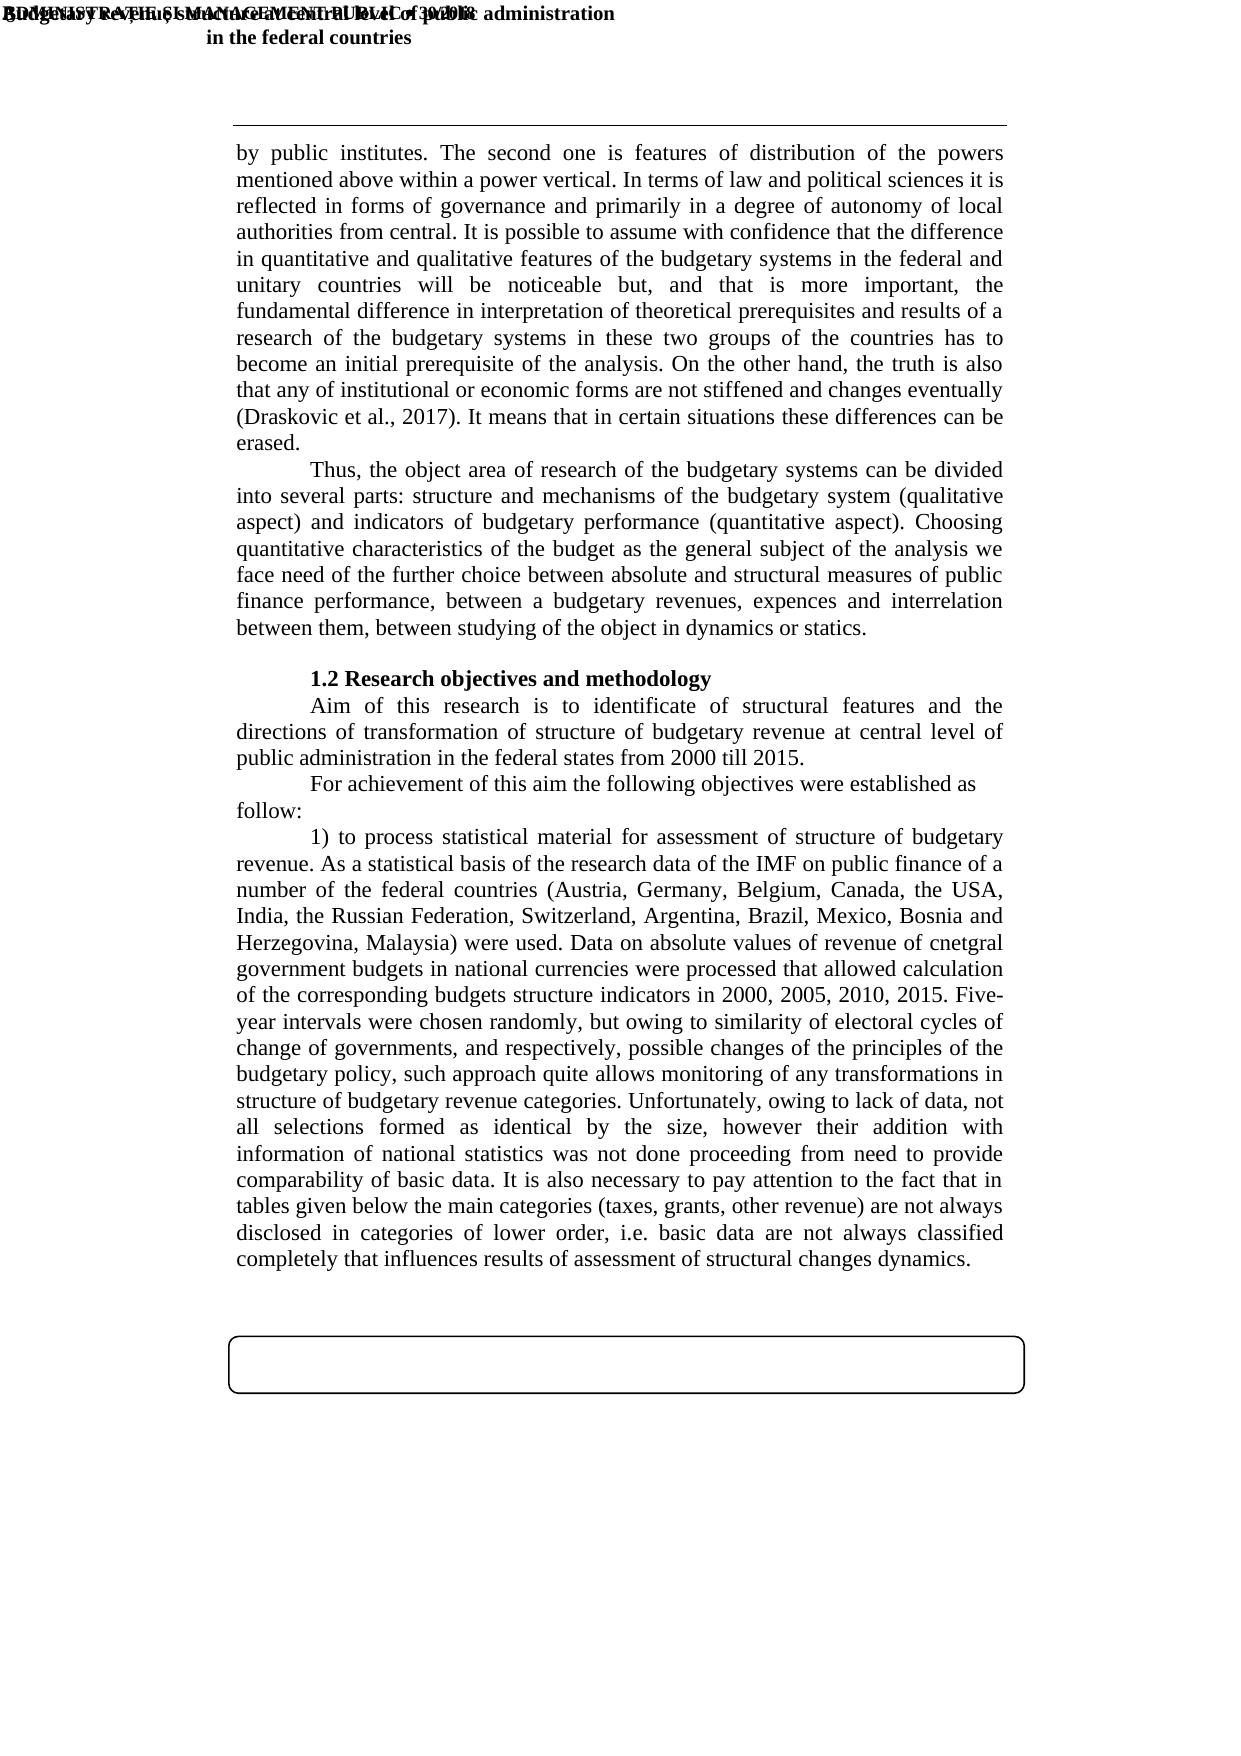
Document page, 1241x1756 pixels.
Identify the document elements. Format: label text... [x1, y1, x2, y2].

text Thus, the object area of research of the budgetary systems can be divided into several parts: structure and mechanisms of the budgetary system (qualitative aspect) and indicators of budgetary performance (quantitative aspect). Choosing quantitative characteristics of the budget as the general subject of the analysis we face need of the further choice between absolute and structural measures of public finance performance, between a budgetary revenues, expences and interrelation between them, between studying of the object in dynamics or statics. [236, 456, 1004, 640]
subtitle 1.2 Research objectives and methodology [310, 665, 1240, 692]
text revenue. As a statistical basis of the research data of the IMF on public finance of a number of the federal countries (Austria, Germany, Belgium, Canada, the USA, India, the Russian Federation, Switzerland, Argentina, Brazil, Mexico, Bosnia and Herzegovina, Malaysia) were used. Data on absolute values of revenue of cnetgral government budgets in national currencies were processed that allowed calculation of the corresponding budgets structure indicators in 2000, 2005, 2010, 2015. Five- year intervals were chosen randomly, but owing to similarity of electoral cycles of change of governments, and respectively, possible changes of the principles of the budgetary policy, such approach quite allows monitoring of any transformations in structure of budgetary revenue categories. Unfortunately, owing to lack of data, not all selections formed as identical by the size, however their addition with information of national statistics was not done proceeding from need to provide comparability of basic data. It is also necessary to pay attention to the fact that in tables given below the main categories (taxes, grants, other revenue) are not always disclosed in categories of lower order, i.e. basic data are not always classified completely that influences results of assessment of structural changes dynamics. [236, 850, 1005, 1271]
text Aim of this research is to identificate of structural features and the directions of transformation of structure of budgetary revenue at central level of public administration in the federal states from 2000 till 2015. [236, 692, 1004, 771]
text follow: [236, 797, 1240, 823]
list to process statistical material for assessment of structure of budgetary [236, 823, 1240, 850]
text by public institutes. The second one is features of distribution of the powers mentioned above within a power vertical. In terms of law and political sciences it is reflected in forms of governance and primarily in a degree of autonomy of local authorities from central. It is possible to assume with confidence that the difference in quantitative and qualitative features of the budgetary systems in the federal and unitary countries will be noticeable but, and that is more important, the fundamental difference in interpretation of theoretical prerequisites and results of a research of the budgetary systems in these two groups of the countries has to become an initial prerequisite of the analysis. On the other hand, the truth is also that any of institutional or economic forms are not stiffened and changes eventually (Draskovic et al., 2017). It means that in certain situations these differences can be erased. [236, 139, 1004, 456]
text For achievement of this aim the following objectives were established as [310, 771, 1240, 797]
